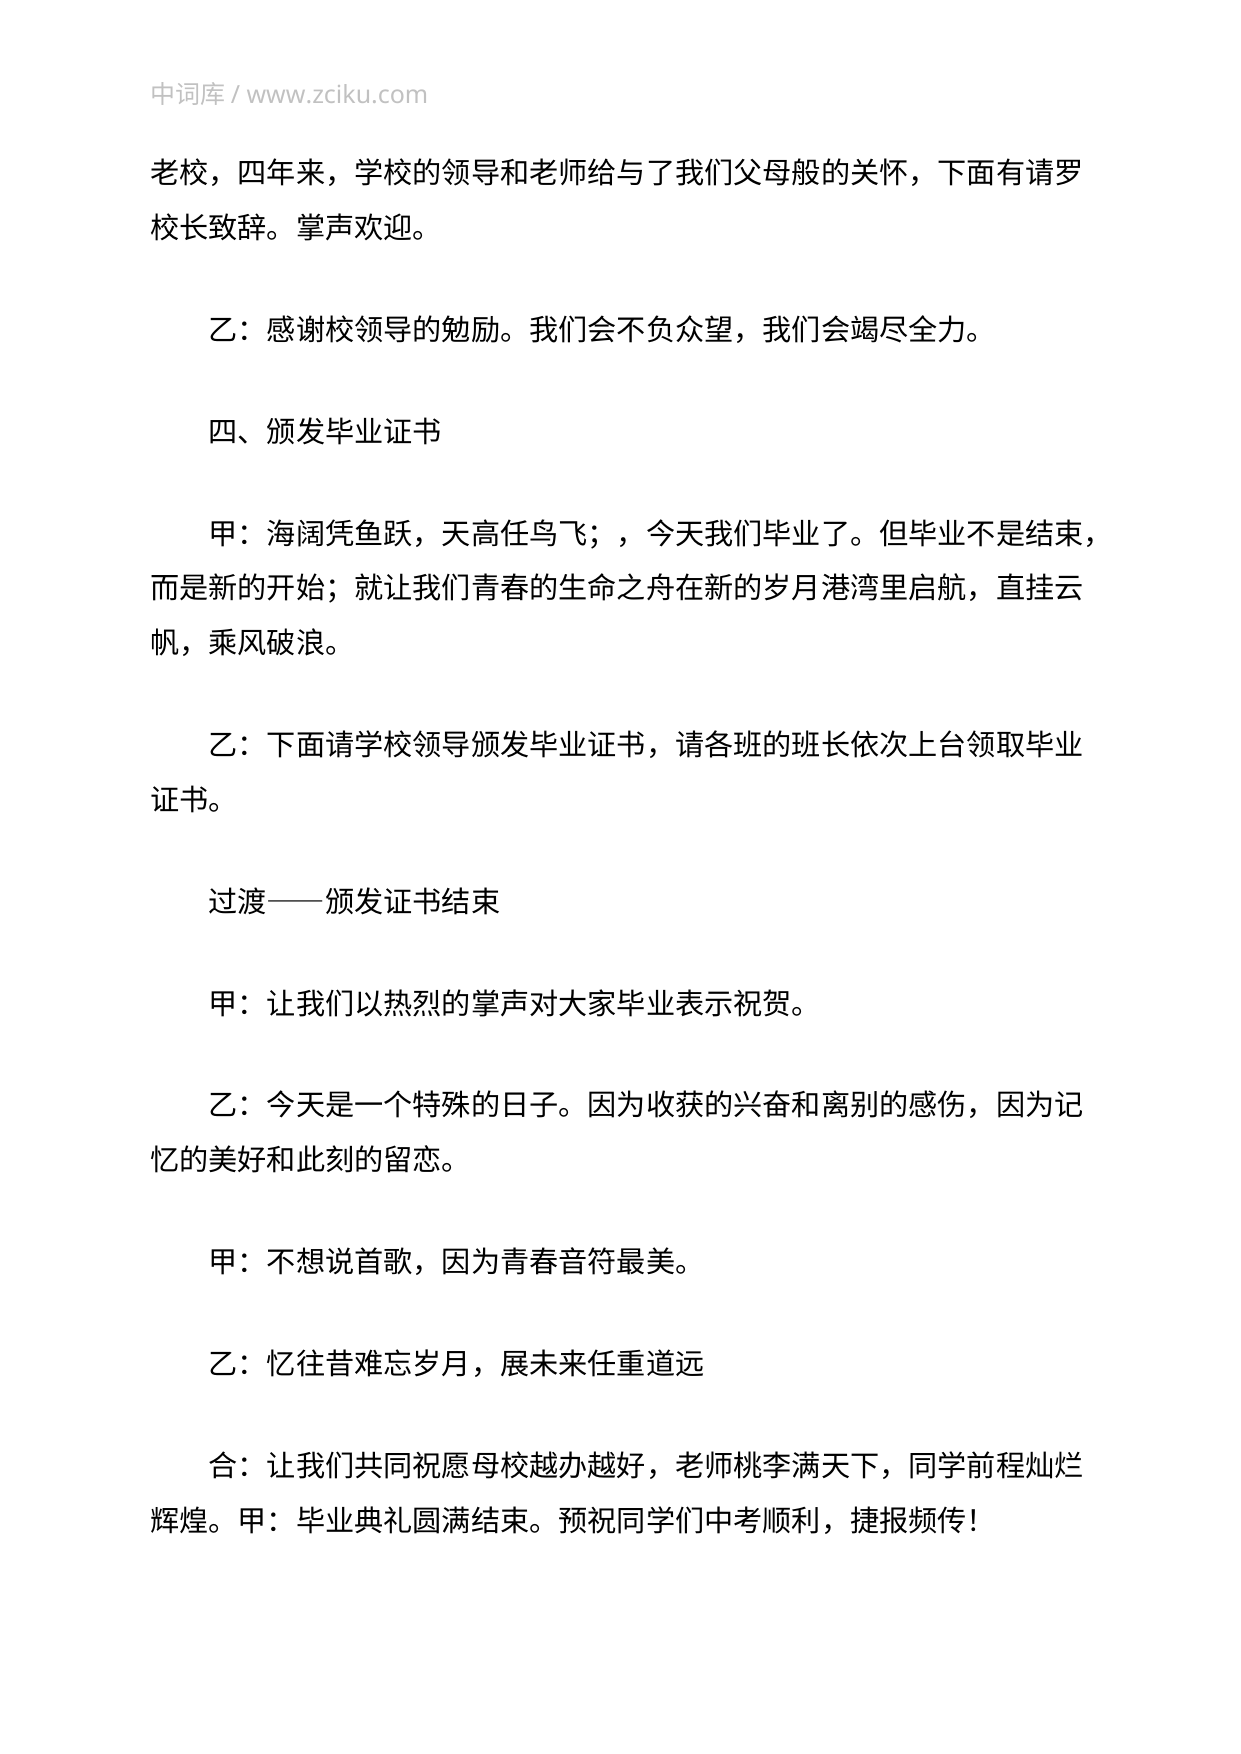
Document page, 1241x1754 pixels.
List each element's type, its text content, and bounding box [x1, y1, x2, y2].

text 过渡——颁发证书结束 [150, 878, 1090, 921]
text 合：让我们共同祝愿母校越办越好，老师桃李满天下，同学前程灿烂辉煌。甲：毕业典礼圆满结束。预祝同学们中考顺利，捷报频传！ [150, 1442, 1090, 1539]
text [150, 150, 1090, 247]
text 甲：海阔凭鱼跃，天高任鸟飞；，今天我们毕业了。但毕业不是结束，而是新的开始；就让我们青春的生命之舟在新的岁月港湾里启航，直挂云帆，乘风破浪。 [150, 510, 1090, 662]
text 甲：不想说首歌，因为青春音符最美。 [150, 1239, 1090, 1281]
text 乙：忆往昔难忘岁月，展未来任重道远 [150, 1340, 1090, 1383]
text 四、颁发毕业证书 [150, 408, 1090, 451]
text 乙：感谢校领导的勉励。我们会不负众望，我们会竭尽全力。 [150, 307, 1090, 349]
text 乙：下面请学校领导颁发毕业证书，请各班的班长依次上台领取毕业证书。 [150, 722, 1090, 819]
text 甲：让我们以热烈的掌声对大家毕业表示祝贺。 [150, 980, 1090, 1022]
text 乙：今天是一个特殊的日子。因为收获的兴奋和离别的感伤，因为记忆的美好和此刻的留恋。 [150, 1082, 1090, 1179]
